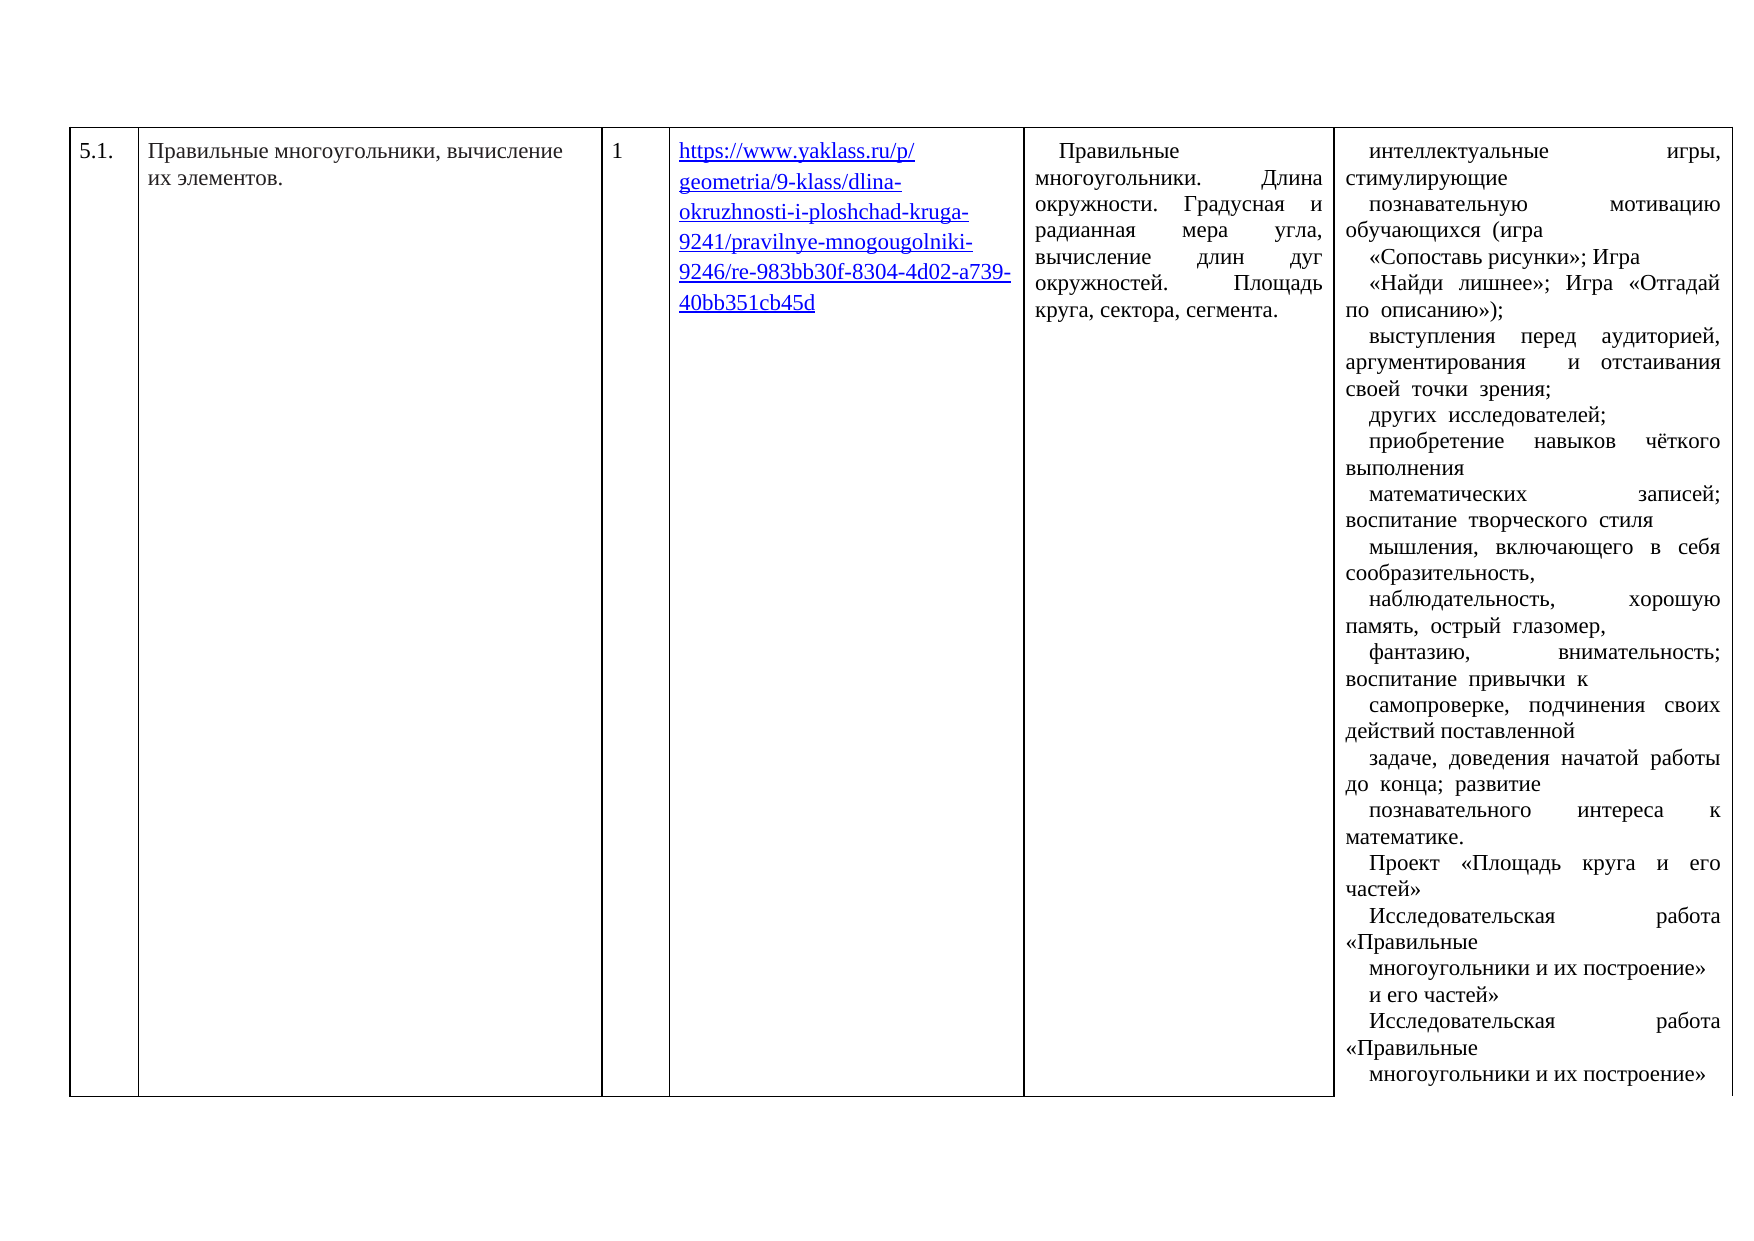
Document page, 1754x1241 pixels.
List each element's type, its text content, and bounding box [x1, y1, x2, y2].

table_cell https://www.yaklass.ru/p/geometria/9-klass/dlina-okruzhnosti-i-ploshchad-kruga-9241/pravilnye-mnogougolniki-9246/re-983bb30f-8304-4d02-a739-40bb351cb45d [670, 128, 1023, 1096]
table_cell интеллектуальные игры, стимулирующие познавательную мотивацию обучающихся (игра «Сопоставь рисунки»; Игра «Найди лишнее»; Игра «Отгадай по описанию»); выступления перед аудиторией, аргументирования и отстаивания своей точки зрения; других исследователей; приобретение навыков чёткого выполнения математических записей; воспитание творческого стиля мышления, включающего в себя сообразительность, наблюдательность, хорошую память, острый глазомер, фантазию, внимательность; воспитание привычки к самопроверке, подчинения своих действий поставленной задаче, доведения начатой работы до конца; развитие познавательного интереса к математике. Проект «Площадь круга и его частей» Исследовательская работа «Правильные многоугольники и их построение» и его частей» Исследовательская работа «Правильные многоугольники и их построение» [1335, 128, 1732, 1096]
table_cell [1025, 128, 1333, 1096]
table_cell 1 [603, 128, 669, 1096]
table_cell Правильные многоугольники, вычисление их элементов. [139, 128, 601, 1096]
table_cell 5.1. [71, 128, 138, 1096]
